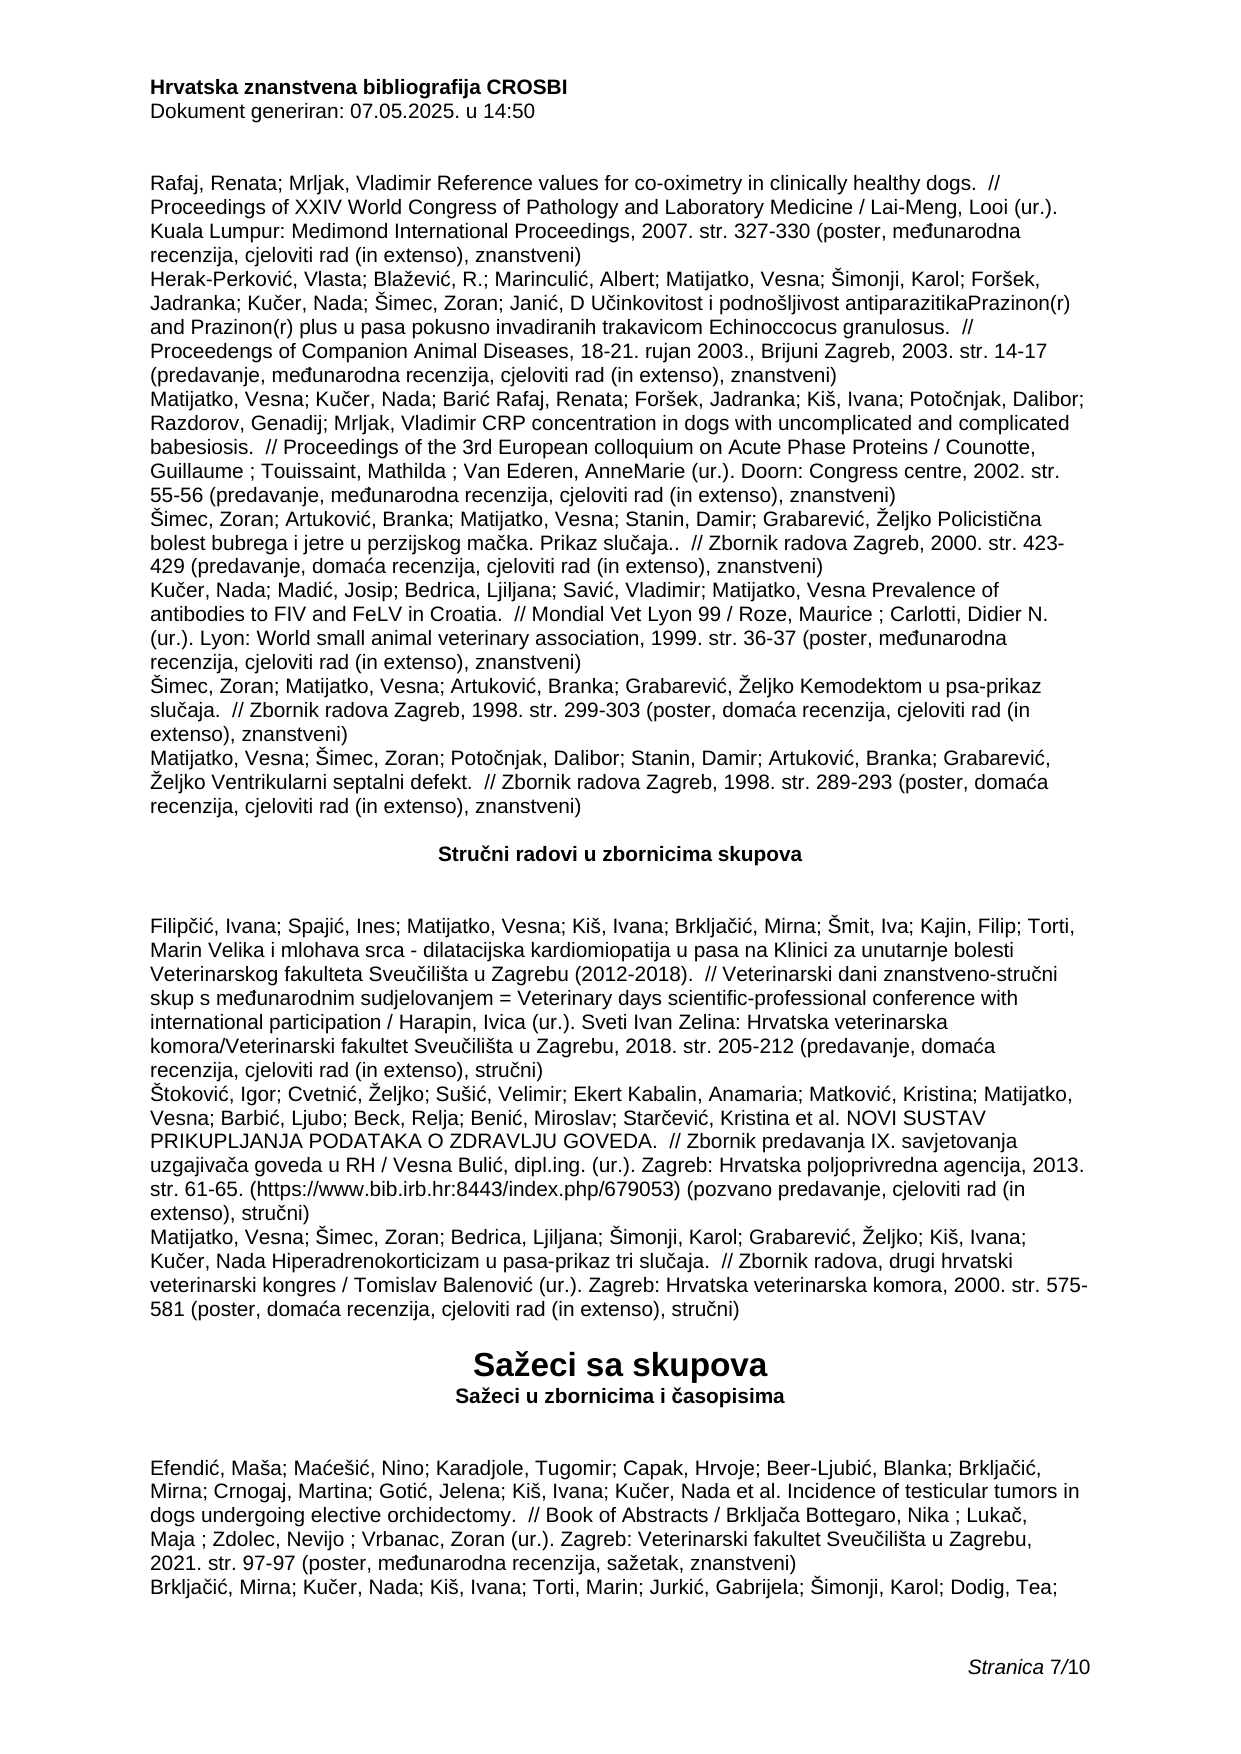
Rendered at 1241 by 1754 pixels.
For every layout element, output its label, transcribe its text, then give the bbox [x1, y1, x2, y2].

text Šimec, Zoran; Matijatko, Vesna; Artuković, Branka; Grabarević, Željko [150, 674, 1090, 746]
text Matijatko, Vesna; Šimec, Zoran; Bedrica, Ljiljana; Šimonji, Karol; Grabarević, Željko; Kiš, Ivana; Kučer, Nada [150, 1225, 1090, 1321]
text Štoković, Igor; Cvetnić, Željko; Sušić, Velimir; Ekert Kabalin, Anamaria; Matković, Kristina; Matijatko, Vesna; Barbić, Ljubo; Beck, Relja; Benić, Miroslav; Starčević, Kristina et al. [150, 1081, 1090, 1225]
subtitle Sažeci sa skupova [150, 1345, 1090, 1383]
subtitle Sažeci u zbornicima i časopisima [150, 1383, 1090, 1407]
text Matijatko, Vesna; Kučer, Nada; Barić Rafaj, Renata; Foršek, Jadranka; Kiš, Ivana; Potočnjak, Dalibor; Razdorov, Genadij; Mrljak, Vladimir [150, 387, 1090, 506]
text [150, 1575, 1090, 1599]
text Efendić, Maša; Maćešić, Nino; Karadjole, Tugomir; Capak, Hrvoje; Beer-Ljubić, Blanka; Brkljačić, Mirna; Crnogaj, Martina; Gotić, Jelena; Kiš, Ivana; Kučer, Nada et al. [150, 1455, 1090, 1575]
text Filipčić, Ivana; Spajić, Ines; Matijatko, Vesna; Kiš, Ivana; Brkljačić, Mirna; Šmit, Iva; Kajin, Filip; Torti, Marin [150, 914, 1090, 1081]
text Matijatko, Vesna; Šimec, Zoran; Potočnjak, Dalibor; Stanin, Damir; Artuković, Branka; Grabarević, Željko [150, 746, 1090, 818]
text Kučer, Nada; Madić, Josip; Bedrica, Ljiljana; Savić, Vladimir; Matijatko, Vesna [150, 578, 1090, 674]
text Šimec, Zoran; Artuković, Branka; Matijatko, Vesna; Stanin, Damir; Grabarević, Željko [150, 506, 1090, 578]
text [150, 171, 1090, 267]
subtitle Stručni radovi u zbornicima skupova [150, 842, 1090, 866]
text Herak-Perković, Vlasta; Blažević, R.; Marinculić, Albert; Matijatko, Vesna; Šimonji, Karol; Foršek, Jadranka; Kučer, Nada; Šimec, Zoran; Janić, D [150, 267, 1090, 387]
